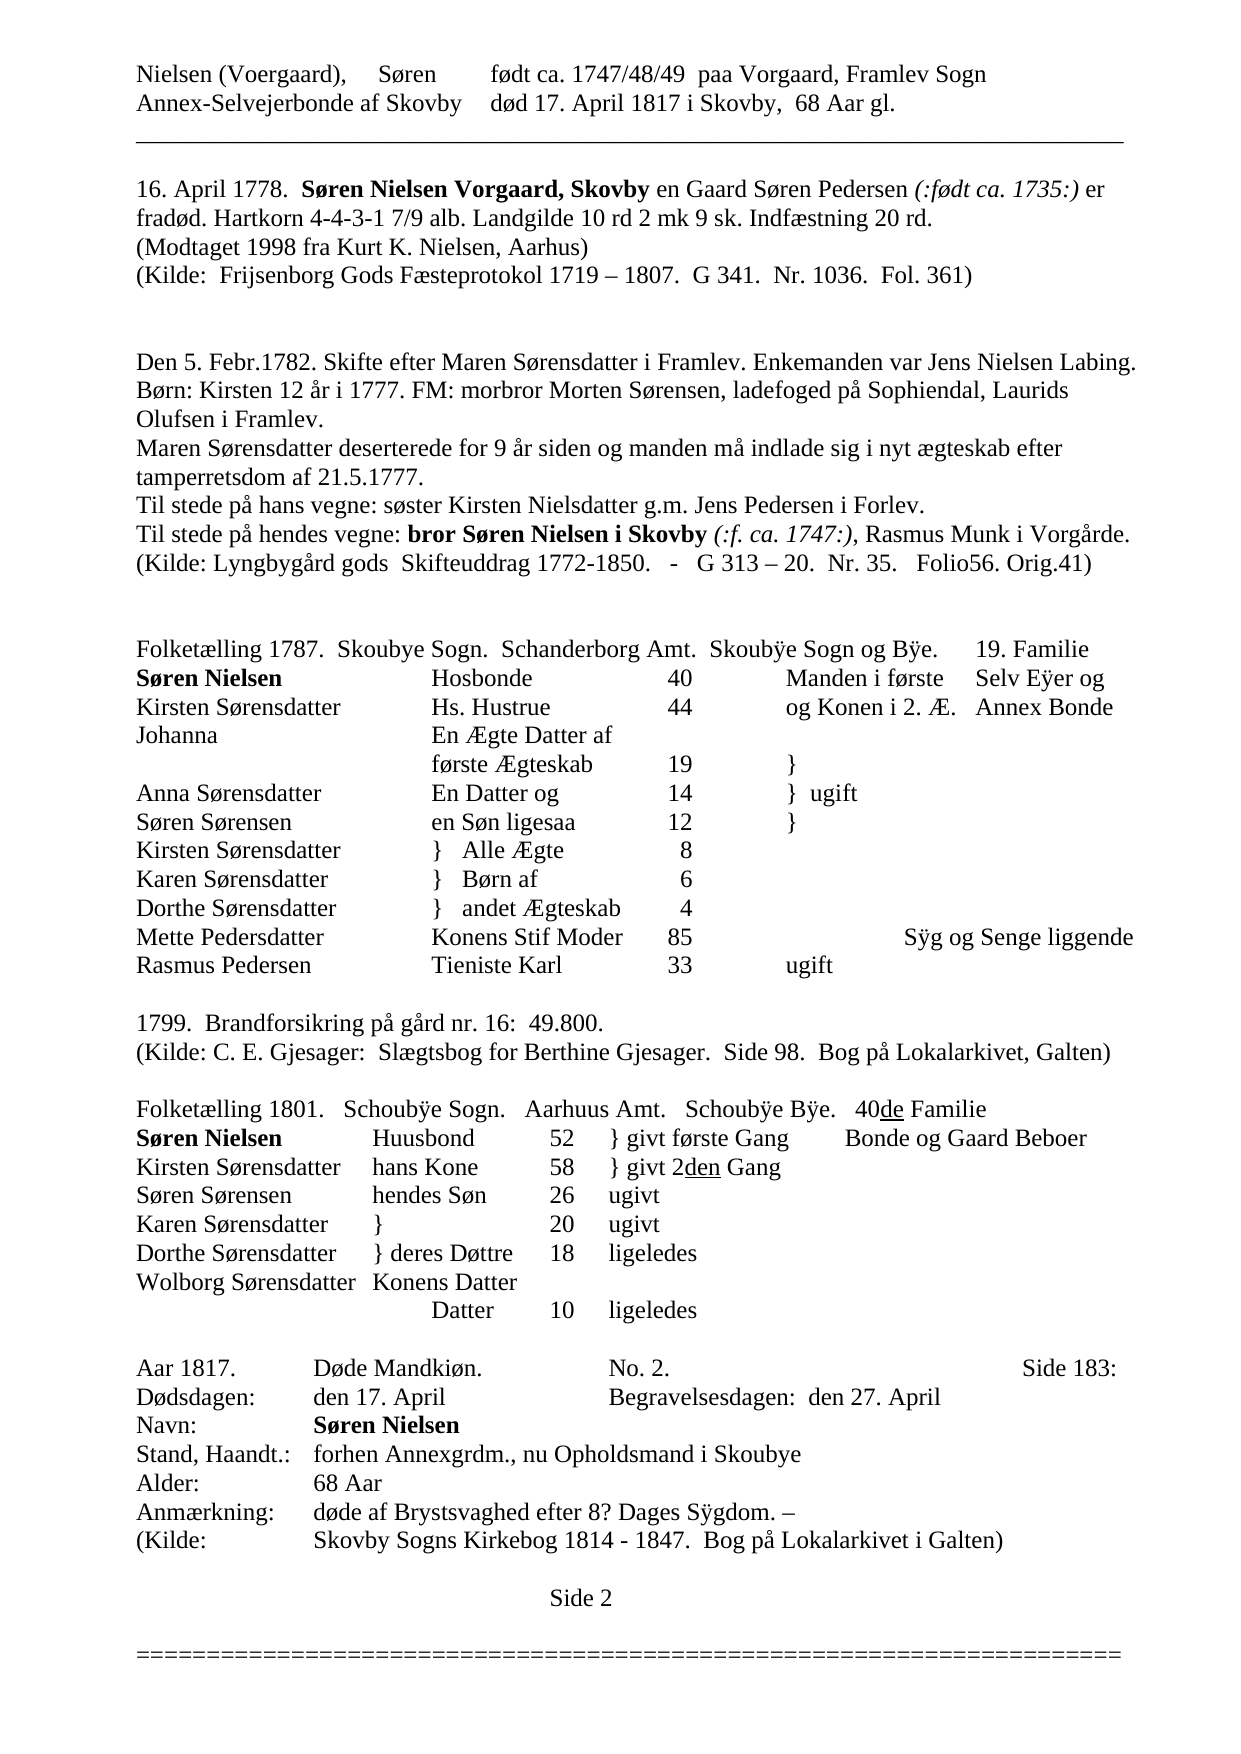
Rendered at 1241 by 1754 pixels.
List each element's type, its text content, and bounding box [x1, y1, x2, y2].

text Den 5. Febr.1782. Skifte efter Maren Sørensdatter i Framlev. Enkemanden var Jens Nielsen Labing. Børn: Kirsten 12 år i 1777. FM: morbror Morten Sørensen, ladefoged på Sophiendal, Laurids Olufsen i Framlev. Maren Sørensdatter deserterede for 9 år siden og manden må indlade sig i nyt ægteskab efter tamperretsdom af 21.5.1777. Til stede på hans vegne: søster Kirsten Nielsdatter g.m. Jens Pedersen i Forlev. Til stede på hendes vegne: bror Søren Nielsen i Skovby (:f. ca. 1747:), Rasmus Munk i Vorgårde. [136, 347, 1146, 548]
text (Kilde: Lyngbygård gods Skifteuddrag 1772-1850. - G 313 – 20. Nr. 35. Folio56. Orig.41) [136, 548, 1146, 577]
text Karen Sørensdatter } 20 ugivt [136, 1209, 1146, 1238]
text (Kilde: Skovby Sogns Kirkebog 1814 - 1847. Bog på Lokalarkivet i Galten) [136, 1525, 1146, 1554]
text Annex-Selvejerbonde af Skovby død 17. April 1817 i Skovby, 68 Aar gl. [136, 88, 1146, 117]
text ====================================================================== [136, 1640, 1146, 1669]
text Søren Nielsen Hosbonde 40 Manden i første Selv Eÿer og [136, 663, 1146, 692]
text Datter 10 ligeledes [136, 1295, 1146, 1324]
text Aar 1817. Døde Mandkiøn. No. 2. Side 183: [136, 1353, 1146, 1382]
text Kirsten Sørensdatter } Alle Ægte 8 [136, 835, 1146, 864]
text Søren Sørensen en Søn ligesaa 12 } [136, 807, 1146, 835]
text Folketælling 1801. Schoubÿe Sogn. Aarhuus Amt. Schoubÿe Bÿe. 40de Familie [136, 1094, 1146, 1123]
text (Kilde: C. E. Gjesager: Slægtsbog for Berthine Gjesager. Side 98. Bog på Lokalarkivet, Galten) [136, 1037, 1146, 1065]
text Dorthe Sørensdatter } andet Ægteskab 4 [136, 893, 1146, 922]
text _______________________________________________________________________________ [136, 117, 1146, 145]
text Johanna En Ægte Datter af [136, 720, 1146, 749]
text Navn: Søren Nielsen [136, 1410, 1146, 1439]
text Søren Sørensen hendes Søn 26 ugivt [136, 1180, 1146, 1209]
text Kirsten Sørensdatter hans Kone 58 } givt 2den Gang [136, 1152, 1146, 1180]
text Alder: 68 Aar [136, 1468, 1146, 1497]
text Dorthe Sørensdatter } deres Døttre 18 ligeledes [136, 1238, 1146, 1267]
text (Modtaget 1998 fra Kurt K. Nielsen, Aarhus) [136, 232, 1146, 260]
text (Kilde: Frijsenborg Gods Fæsteprotokol 1719 – 1807. G 341. Nr. 1036. Fol. 361) [136, 260, 1146, 289]
text Nielsen (Voergaard), Søren født ca. 1747/48/49 paa Vorgaard, Framlev Sogn [136, 59, 1146, 88]
text Kirsten Sørensdatter Hs. Hustrue 44 og Konen i 2. Æ. Annex Bonde [136, 692, 1146, 720]
text Anna Sørensdatter En Datter og 14 } ugift [136, 778, 1146, 807]
text Anmærkning: døde af Brystsvaghed efter 8? Dages Sÿgdom. – [136, 1497, 1146, 1525]
text Mette Pedersdatter Konens Stif Moder 85 Sÿg og Senge liggende [136, 922, 1146, 950]
text 1799. Brandforsikring på gård nr. 16: 49.800. [136, 1008, 1146, 1037]
text Side 2 [136, 1583, 1146, 1612]
text 16. April 1778. Søren Nielsen Vorgaard, Skovby en Gaard Søren Pedersen (:født ca. 1735:) er fradød. Hartkorn 4-4-3-1 7/9 alb. Landgilde 10 rd 2 mk 9 sk. Indfæstning 20 rd. [136, 174, 1146, 232]
text Wolborg Sørensdatter Konens Datter [136, 1267, 1146, 1295]
text Søren Nielsen Huusbond 52 } givt første Gang Bonde og Gaard Beboer [136, 1123, 1146, 1152]
text Folketælling 1787. Skoubye Sogn. Schanderborg Amt. Skoubÿe Sogn og Bÿe. 19. Familie [136, 634, 1146, 663]
text første Ægteskab 19 } [136, 749, 1146, 778]
text Stand, Haandt.: forhen Annexgrdm., nu Opholdsmand i Skoubye [136, 1439, 1146, 1468]
text Dødsdagen: den 17. April Begravelsesdagen: den 27. April [136, 1382, 1146, 1410]
text Rasmus Pedersen Tieniste Karl 33 ugift [136, 950, 1146, 979]
text Karen Sørensdatter } Børn af 6 [136, 864, 1146, 893]
